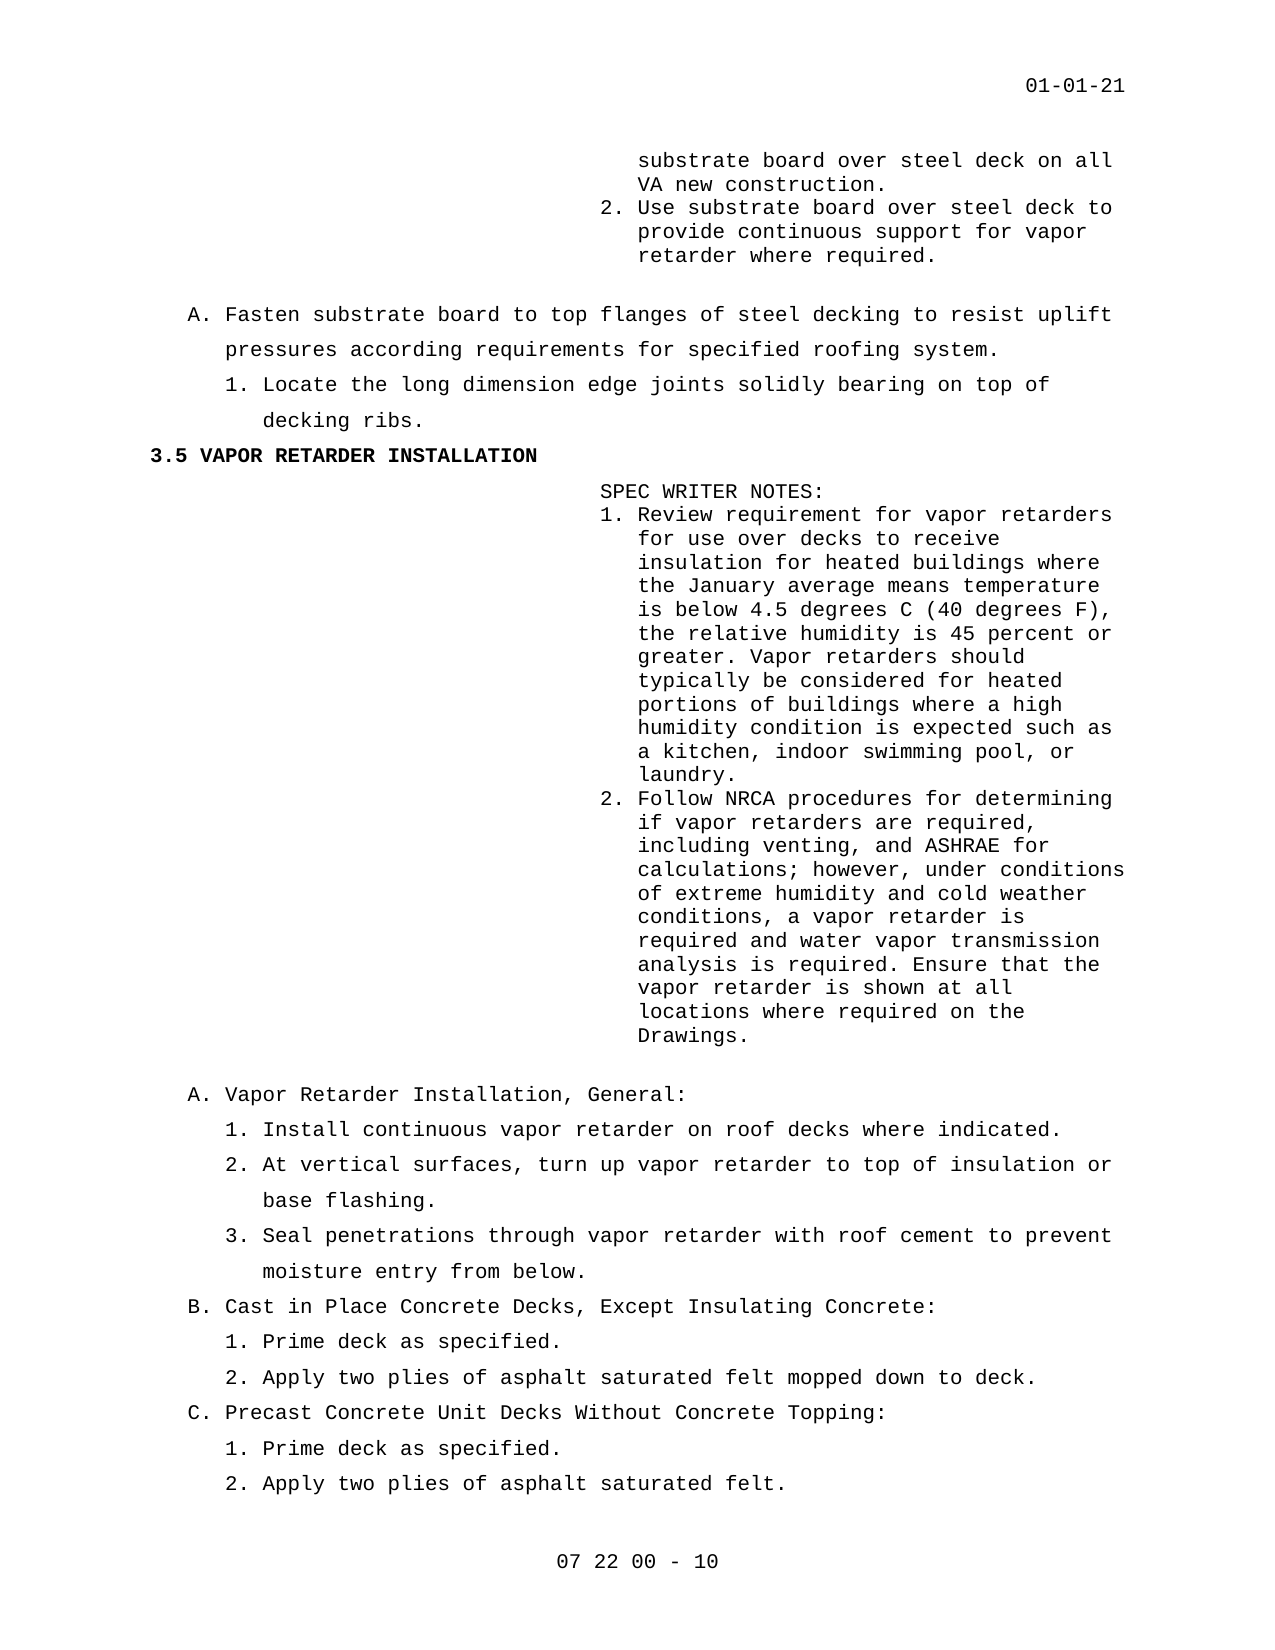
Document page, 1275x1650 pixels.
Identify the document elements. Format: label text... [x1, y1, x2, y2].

text Seal penetrations through vapor retarder with roof cement to prevent moisture entry from below. [225, 1225, 1125, 1284]
text 1. Review requirement for vapor retarders for use over decks to receive insulation for heated buildings where the January average means temperature is below 4.5 degrees C (40 degrees F), the relative humidity is 45 percent or greater. Vapor retarders should typically be considered for heated portions of buildings where a high humidity condition is expected such as a kitchen, indoor swimming pool, or laundry. [600, 504, 1125, 788]
text Cast in Place Concrete Decks, Except Insulating Concrete: [187, 1296, 1125, 1320]
text Prime deck as specified. [225, 1332, 1125, 1355]
text VAPOR RETARDER INSTALLATION [150, 445, 1125, 469]
text Vapor Retarder Installation, General: [187, 1084, 1125, 1107]
text SPEC WRITER NOTES: [600, 481, 1125, 504]
text Locate the long dimension edge joints solidly bearing on top of decking ribs. [225, 374, 1125, 433]
text 2. Use substrate board over steel deck to provide continuous support for vapor retarder where required. [600, 197, 1125, 268]
text Prime deck as specified. [225, 1438, 1125, 1461]
text Apply two plies of asphalt saturated felt. [225, 1473, 1125, 1497]
text Precast Concrete Unit Decks Without Concrete Topping: [187, 1402, 1125, 1426]
text At vertical surfaces, turn up vapor retarder to top of insulation or base flashing. [225, 1154, 1125, 1213]
text Fasten substrate board to top flanges of steel decking to resist uplift pressures according requirements for specified roofing system. [187, 304, 1125, 363]
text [600, 150, 1125, 197]
text Install continuous vapor retarder on roof decks where indicated. [225, 1119, 1125, 1143]
text Apply two plies of asphalt saturated felt mopped down to deck. [225, 1367, 1125, 1391]
text 2. Follow NRCA procedures for determining if vapor retarders are required, including venting, and ASHRAE for calculations; however, under conditions of extreme humidity and cold weather conditions, a vapor retarder is required and water vapor transmission analysis is required. Ensure that the vapor retarder is shown at all locations where required on the Drawings. [600, 788, 1125, 1048]
